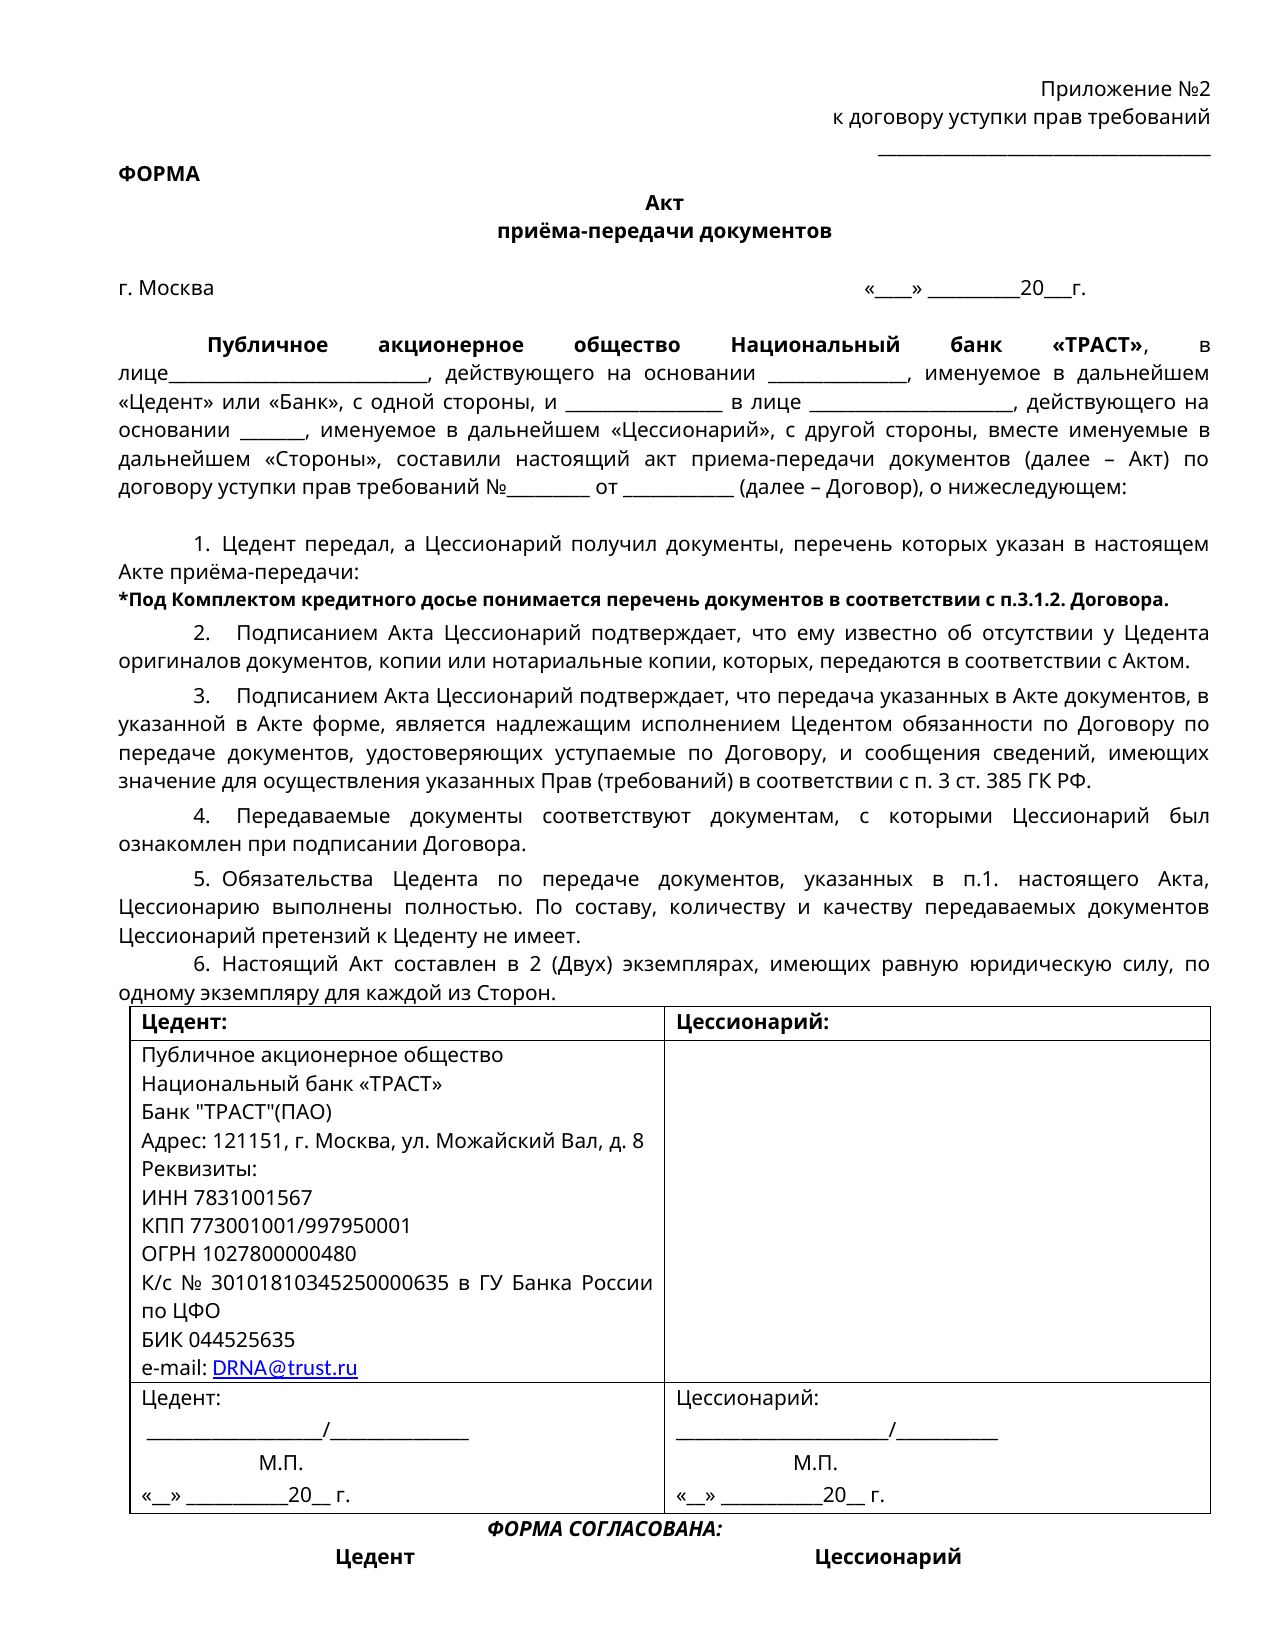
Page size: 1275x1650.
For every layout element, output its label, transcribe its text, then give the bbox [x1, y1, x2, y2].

text Публичное акционерное общество Национальный банк «ТРАСТ», в лице____________________________, действующего на основании _______________, именуемое в дальнейшем «Цедент» или «Банк», с одной стороны, и _________________ в лице ______________________, действующего на основании _______, именуемое в дальнейшем «Цессионарий», с другой стороны, вместе именуемые в дальнейшем «Стороны», составили настоящий акт приема-передачи документов (далее – Акт) по договору уступки прав требований №_________ от ____________ (далее – Договор), о нижеследующем: [118, 330, 1211, 501]
text *Под Комплектом кредитного досье понимается перечень документов в соответствии с п.3.1.2. Договора. [118, 586, 1211, 611]
table_cell [665, 1041, 1210, 1382]
text Приложение №2 [118, 74, 1211, 102]
text ФОРМА СОГЛАСОВАНА: [452, 1514, 1211, 1542]
list Обязательства Цедента по передаче документов, указанных в п.1. настоящего Акта, Цессионарию выполнены полностью. По составу, количеству и качеству передаваемых документов Цессионарий претензий к Цеденту не имеет. [118, 864, 1211, 949]
list Подписанием Акта Цессионарий подтверждает, что ему известно об отсутствии у Цедента оригиналов документов, копии или нотариальные копии, которых, передаются в соответствии с Актом. [118, 618, 1211, 674]
table_cell Публичное акционерное общество Национальный банк «ТРАСТ» Банк "ТРАСТ"(ПАО) Адрес: 121151, г. Москва, ул. Можайский Вал, д. 8 Реквизиты: ИНН 7831001567 КПП 773001001/997950001 ОГРН 1027800000480 К/с № 30101810345250000635 в ГУ Банка России по ЦФО БИК 044525635 e-mail: DRNA@trust.ru [131, 1041, 664, 1382]
text ____________________________________ [118, 131, 1211, 159]
text ФОРМА [118, 159, 1211, 188]
table_header Цессионарий: [665, 1007, 1210, 1039]
text к договору уступки прав требований [118, 102, 1211, 131]
table_cell Цедент: ___________________/_______________ М.П. «__» ___________20__ г. [131, 1383, 664, 1513]
list Настоящий Акт составлен в 2 (Двух) экземплярах, имеющих равную юридическую силу, по одному экземпляру для каждой из Сторон. [118, 949, 1211, 1006]
table_cell Цессионарий: _______________________/___________ М.П. «__» ___________20__ г. [665, 1383, 1210, 1513]
list Подписанием Акта Цессионарий подтверждает, что передача указанных в Акте документов, в указанной в Акте форме, является надлежащим исполнением Цедентом обязанности по Договору по передаче документов, удостоверяющих уступаемые по Договору, и сообщения сведений, имеющих значение для осуществления указанных Прав (требований) в соответствии с п. 3 ст. 385 ГК РФ. [118, 681, 1211, 794]
list Цедент передал, а Цессионарий получил документы, перечень которых указан в настоящем Акте приёма-передачи: [118, 529, 1211, 586]
table_header Цедент [118, 1543, 631, 1589]
table_header Цедент: [131, 1007, 664, 1039]
text Акт [118, 188, 1211, 216]
text г. Москва «____» __________20___г. [118, 273, 1211, 302]
table_header Цессионарий [631, 1543, 1144, 1589]
list Передаваемые документы соответствуют документам, с которыми Цессионарий был ознакомлен при подписании Договора. [118, 801, 1211, 858]
text приёма-передачи документов [118, 216, 1211, 245]
